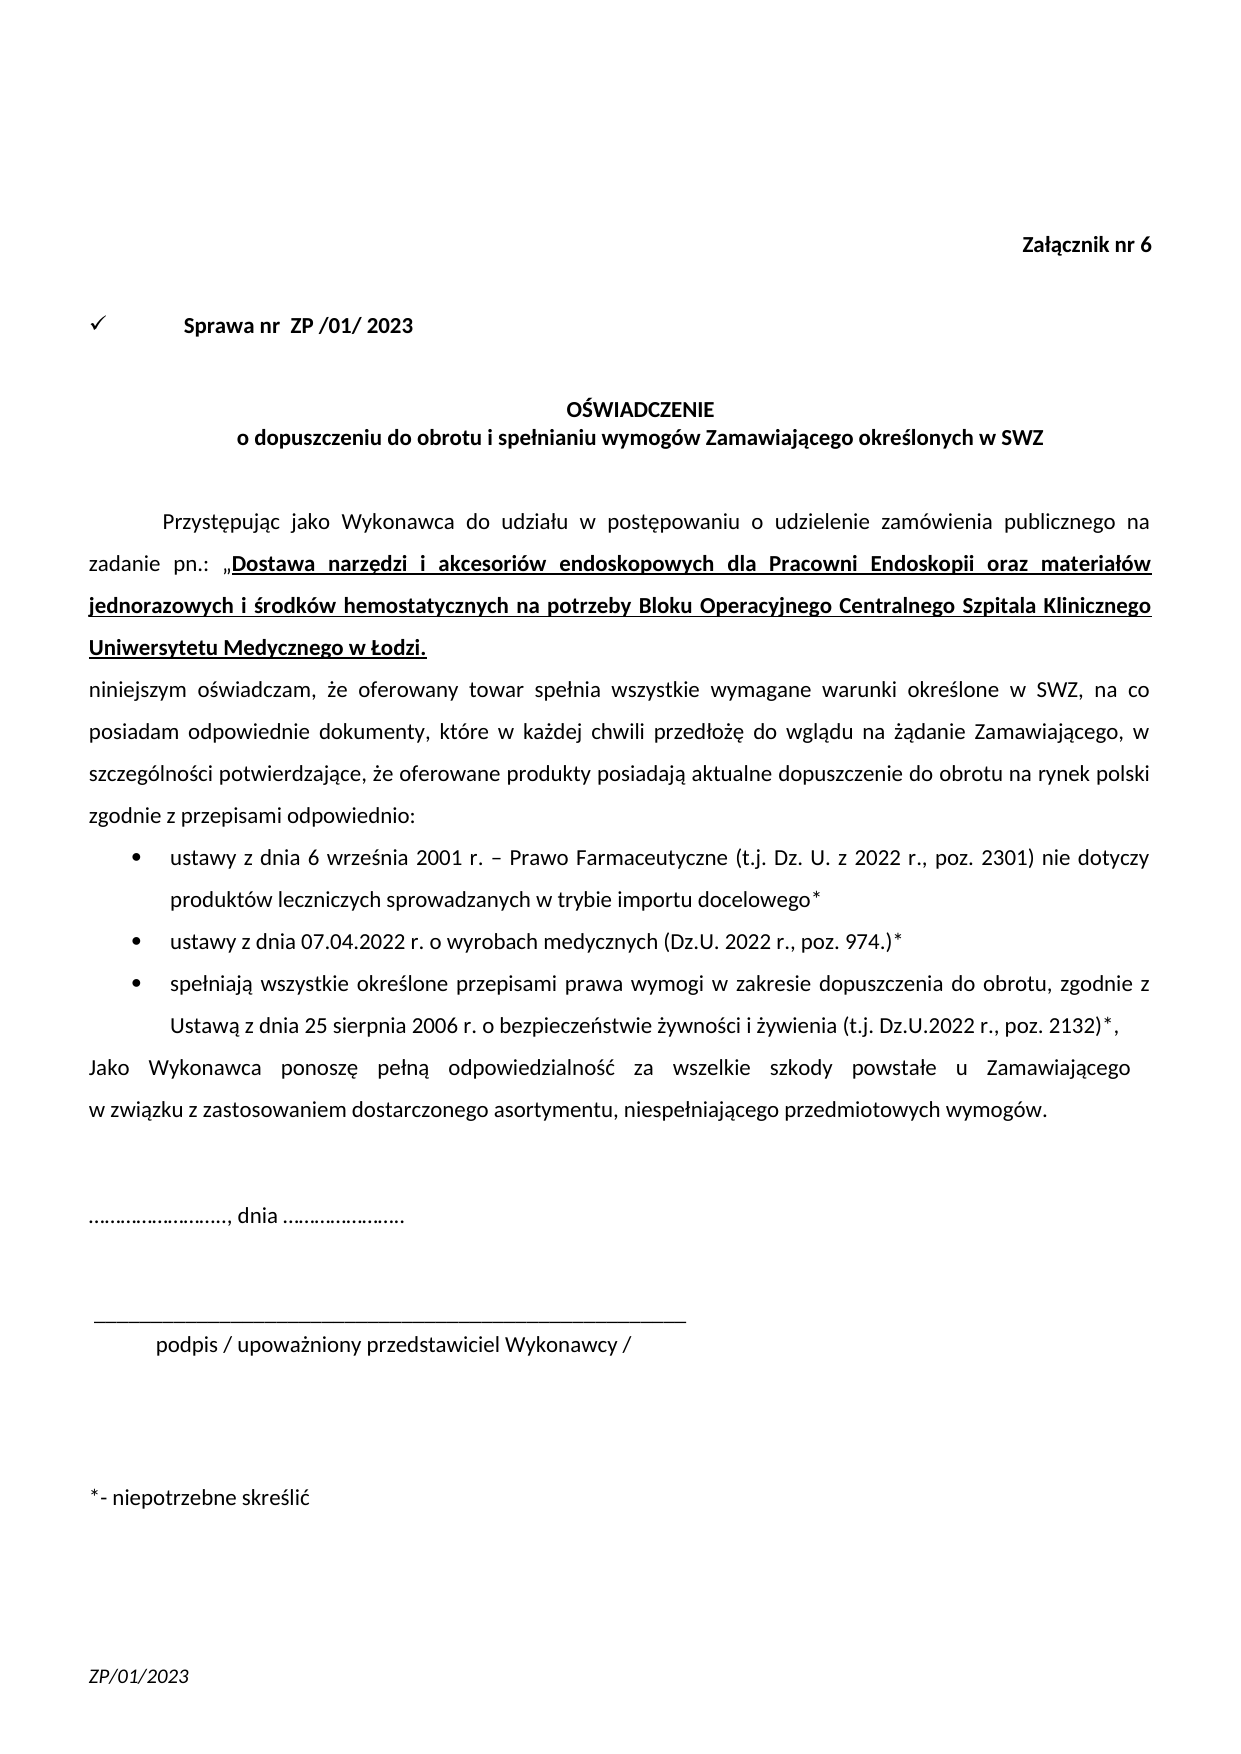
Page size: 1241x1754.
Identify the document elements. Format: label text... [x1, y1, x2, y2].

list ustawy z dnia 6 września 2001 r. – Prawo Farmaceutyczne (t.j. Dz. U. z 2022 r., poz. 2301) nie dotyczy produktów leczniczych sprowadzanych w trybie importu docelowego* [132, 843, 1152, 913]
text Załącznik nr 6 [89, 230, 1152, 258]
text niniejszym oświadczam, że oferowany towar spełnia wszystkie wymagane warunki określone w SWZ, na co posiadam odpowiednie dokumenty, które w każdej chwili przedłożę do wglądu na żądanie Zamawiającego, w szczególności potwierdzające, że oferowane produkty posiadają aktualne dopuszczenie do obrotu na rynek polski zgodnie z przepisami odpowiednio: [89, 675, 1152, 829]
text Przystępując jako Wykonawca do udziału w postępowaniu o udzielenie zamówienia publicznego na zadanie pn.: „Dostawa narzędzi i akcesoriów endoskopowych dla Pracowni Endoskopii oraz materiałów jednorazowych i środków hemostatycznych na potrzeby Bloku Operacyjnego Centralnego Szpitala Klinicznego Uniwersytetu Medycznego w Łodzi. [89, 507, 1152, 616]
text o dopuszczeniu do obrotu i spełnianiu wymogów Zamawiającego określonych w SWZ [89, 423, 1152, 451]
text OŚWIADCZENIE [89, 395, 1152, 423]
text ____________________________________________________ [89, 1298, 1152, 1326]
list spełniają wszystkie określone przepisami prawa wymogi w zakresie dopuszczenia do obrotu, zgodnie z Ustawą z dnia 25 sierpnia 2006 r. o bezpieczeństwie żywności i żywienia (t.j. Dz.U.2022 r., poz. 2132)*, [132, 969, 1152, 1039]
text *- niepotrzebne skreślić [89, 1483, 1152, 1511]
list Sprawa nr ZP /01/ 2023 [89, 311, 1152, 339]
text Jako Wykonawca ponoszę pełną odpowiedzialność za wszelkie szkody powstałe u Zamawiającego w związku z zastosowaniem dostarczonego asortymentu, niespełniającego przedmiotowych wymogów. [89, 1053, 1152, 1123]
text Przystępując jako Wykonawca do udziału w postępowaniu o udzielenie zamówienia publicznego na zadanie pn.: „Dostawa narzędzi i akcesoriów endoskopowych dla Pracowni Endoskopii oraz materiałów jednorazowych i środków hemostatycznych na potrzeby Bloku Operacyjnego Centralnego Szpitala Klinicznego Uniwersytetu Medycznego w Łodzi. [89, 617, 1152, 661]
text …………………….., dnia ………………….. [89, 1201, 1152, 1229]
list ustawy z dnia 07.04.2022 r. o wyrobach medycznych (Dz.U. 2022 r., poz. 974.)* [132, 927, 1152, 955]
text podpis / upoważniony przedstawiciel Wykonawcy / [89, 1330, 1152, 1358]
